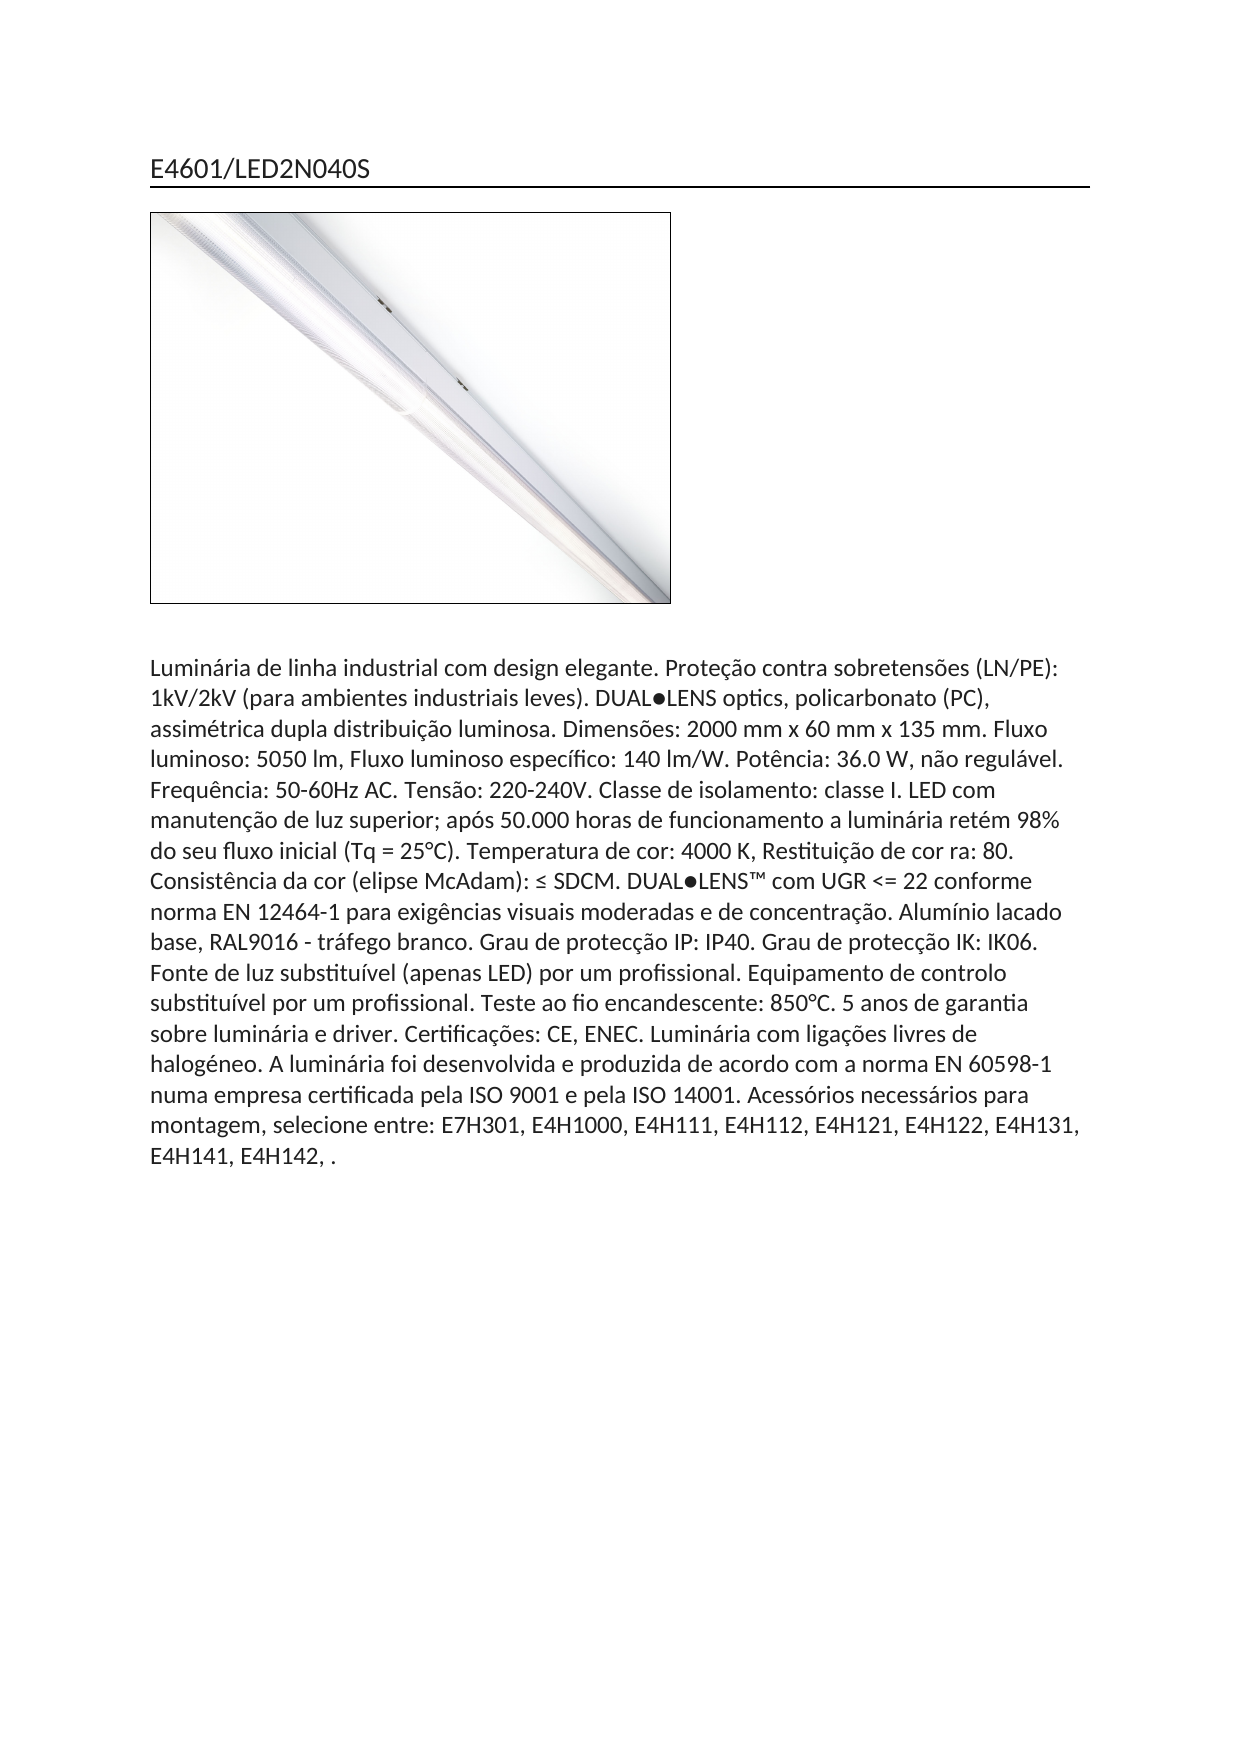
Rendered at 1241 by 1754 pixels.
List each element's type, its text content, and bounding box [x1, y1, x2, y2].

picture [151, 213, 670, 603]
text E4601/LED2N040S [150, 150, 1090, 186]
text Luminária de linha industrial com design elegante. Proteção contra sobretensões (LN/PE): 1kV/2kV (para ambientes industriais leves). DUAL●LENS optics, policarbonato (PC), assimétrica dupla distribuição luminosa. Dimensões: 2000 mm x 60 mm x 135 mm. Fluxo luminoso: 5050 lm, Fluxo luminoso específico: 140 lm/W. Potência: 36.0 W, não regulável. Frequência: 50-60Hz AC. Tensão: 220-240V. Classe de isolamento: classe I. LED com manutenção de luz superior; após 50.000 horas de funcionamento a luminária retém 98% do seu fluxo inicial (Tq = 25°C). Temperatura de cor: 4000 K, Restituição de cor ra: 80. Consistência da cor (elipse McAdam): ≤ SDCM. DUAL●LENS™ com UGR <= 22 conforme norma EN 12464-1 para exigências visuais moderadas e de concentração. Alumínio lacado base, RAL9016 - tráfego branco. Grau de protecção IP: IP40. Grau de protecção IK: IK06. Fonte de luz substituível (apenas LED) por um profissional. Equipamento de controlo substituível por um profissional. Teste ao fio encandescente: 850°C. 5 anos de garantia sobre luminária e driver. Certificações: CE, ENEC. Luminária com ligações livres de halogéneo. A luminária foi desenvolvida e produzida de acordo com a norma EN 60598-1 numa empresa certificada pela ISO 9001 e pela ISO 14001. Acessórios necessários para montagem, selecione entre: E7H301, E4H1000, E4H111, E4H112, E4H121, E4H122, E4H131, E4H141, E4H142, . [150, 652, 1090, 1171]
